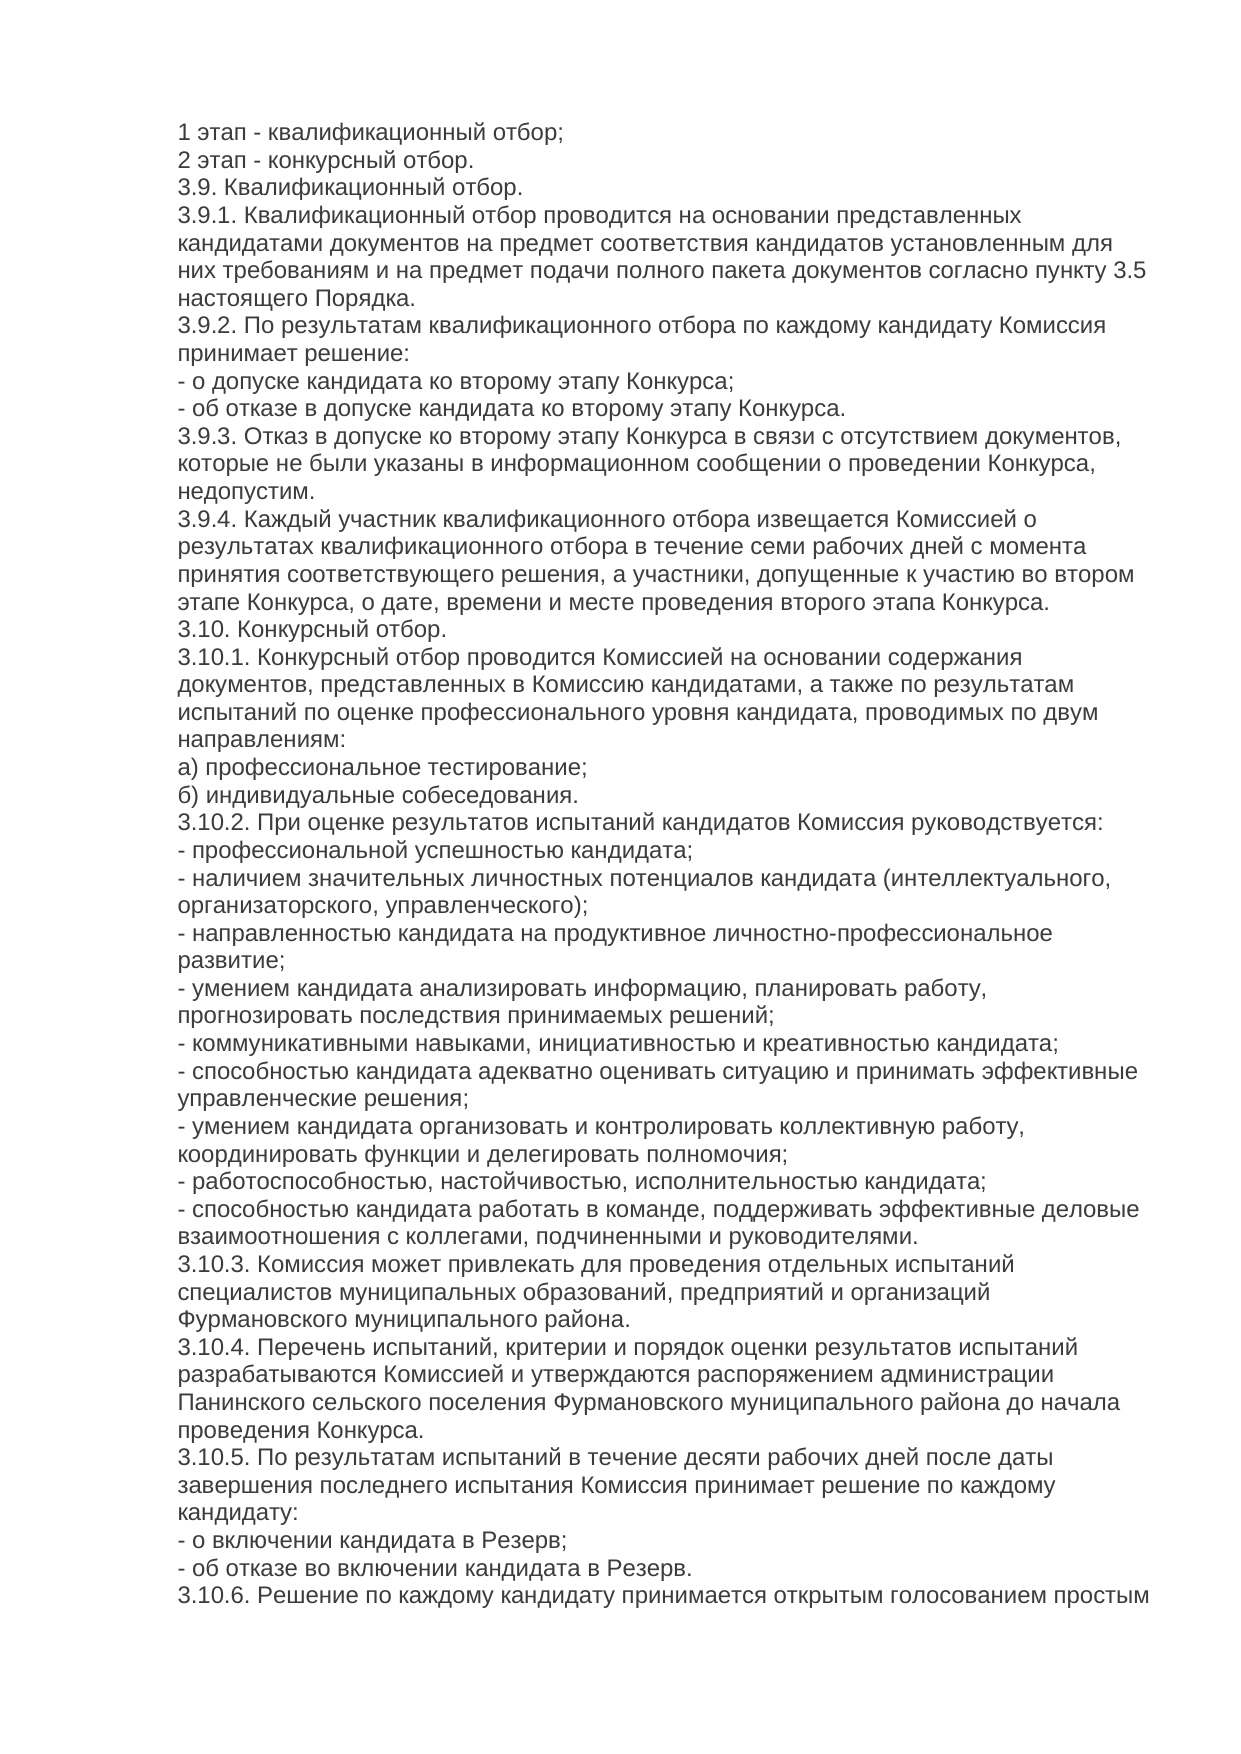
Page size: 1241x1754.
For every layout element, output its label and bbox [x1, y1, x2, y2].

text [177, 118, 1152, 1609]
